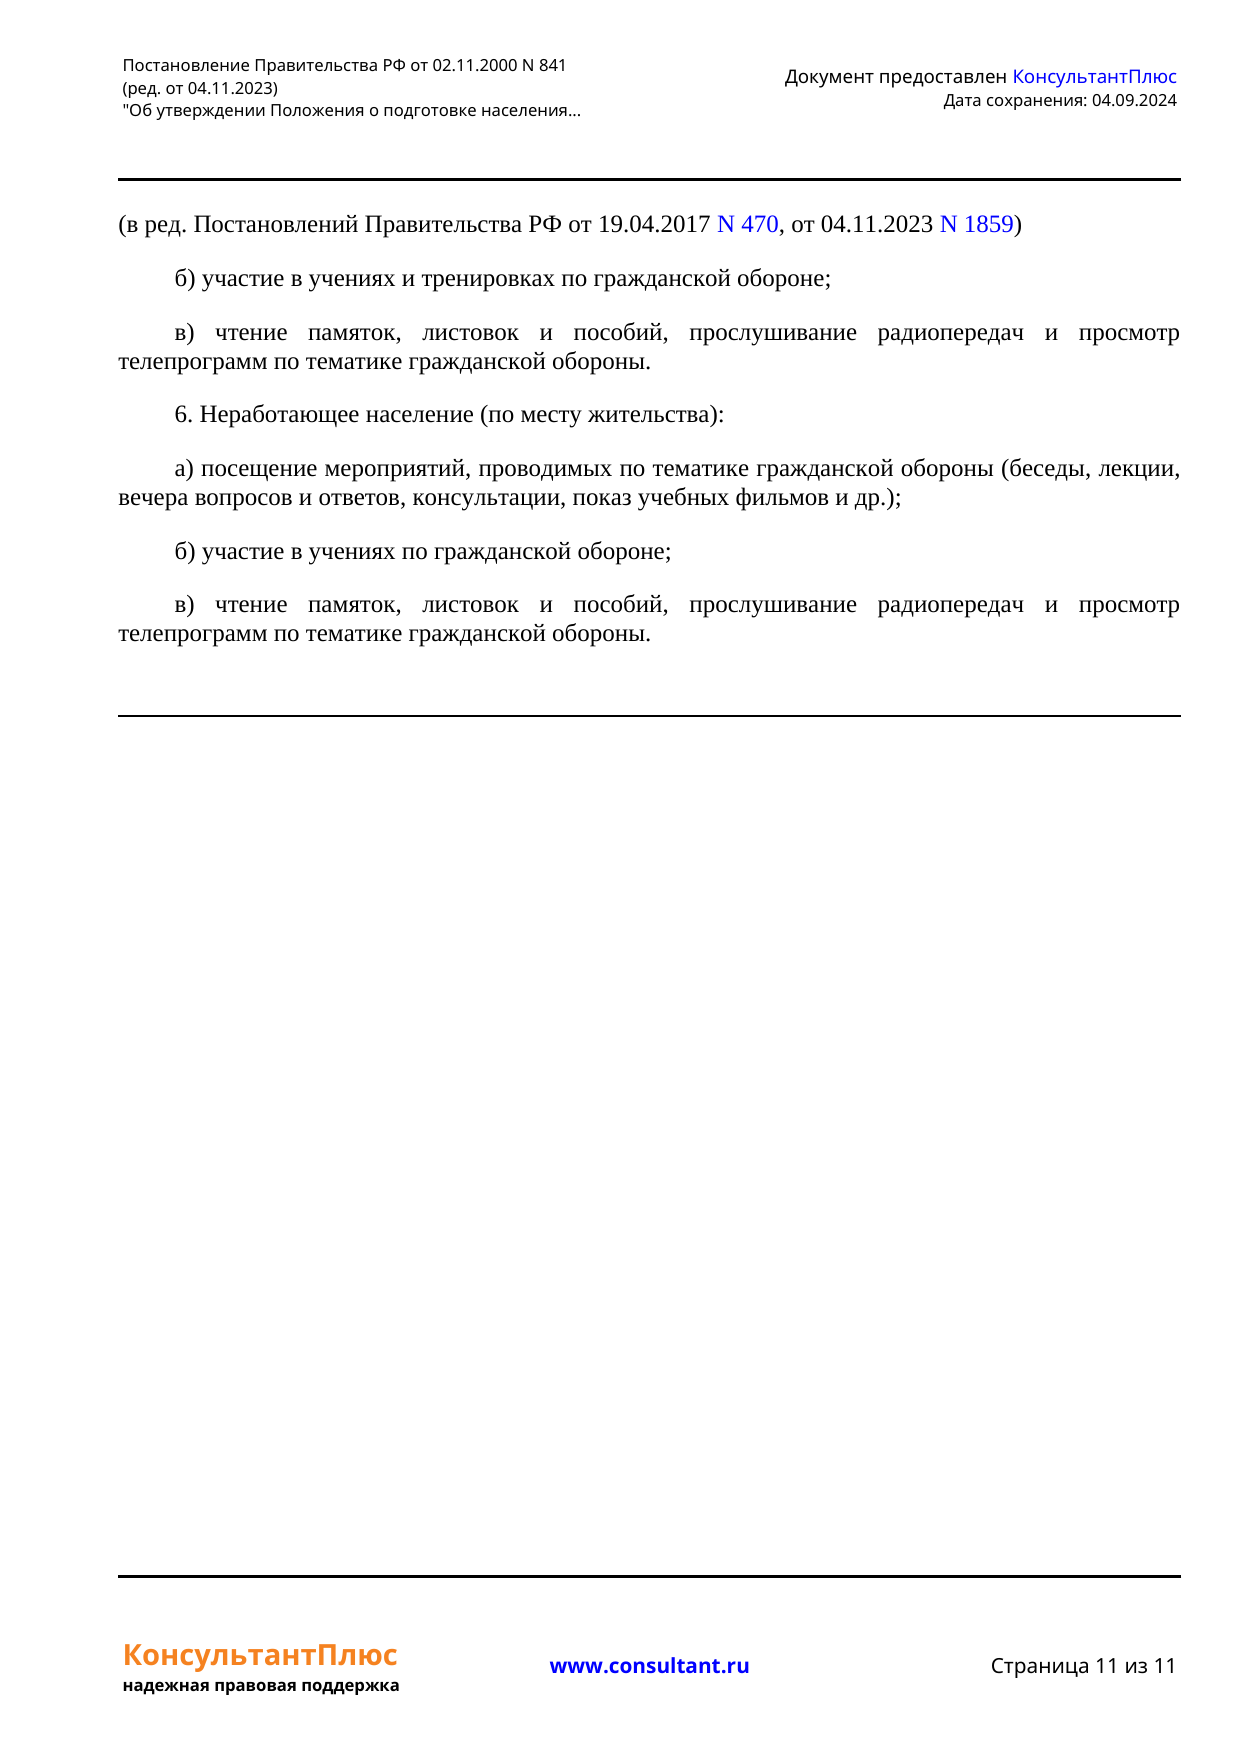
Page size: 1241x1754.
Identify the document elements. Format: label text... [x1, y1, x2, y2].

text б) участие в учениях и тренировках по гражданской обороне; [118, 263, 1181, 292]
text в) чтение памяток, листовок и пособий, прослушивание радиопередач и просмотр телепрограмм по тематике гражданской обороны. [118, 317, 1181, 374]
text б) участие в учениях по гражданской обороне; [118, 536, 1181, 564]
text (в ред. Постановлений Правительства РФ от 19.04.2017 N 470, от 04.11.2023 N 1859) [118, 209, 1181, 238]
text а) посещение мероприятий, проводимых по тематике гражданской обороны (беседы, лекции, вечера вопросов и ответов, консультации, показ учебных фильмов и др.); [118, 453, 1181, 511]
text 6. Неработающее население (по месту жительства): [118, 399, 1181, 428]
text в) чтение памяток, листовок и пособий, прослушивание радиопередач и просмотр телепрограмм по тематике гражданской обороны. [118, 589, 1181, 647]
